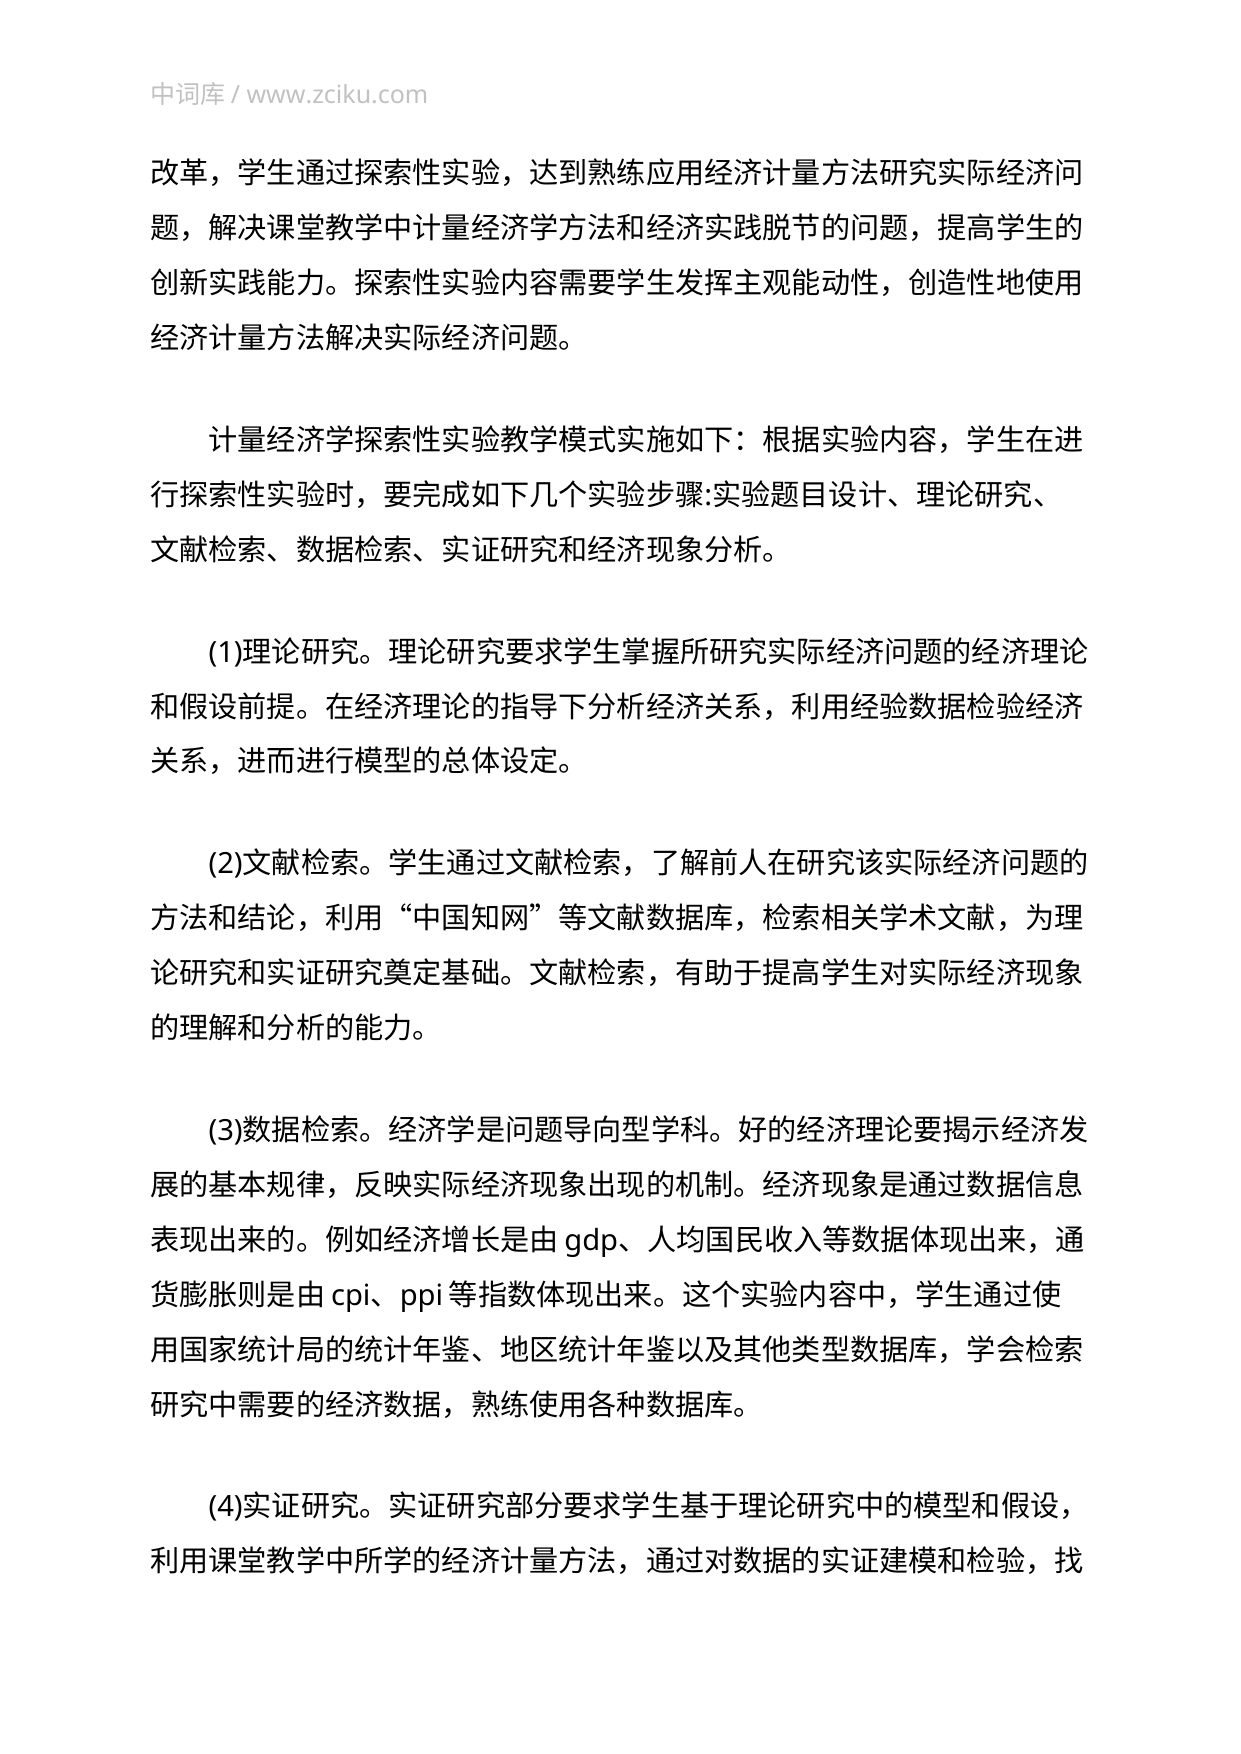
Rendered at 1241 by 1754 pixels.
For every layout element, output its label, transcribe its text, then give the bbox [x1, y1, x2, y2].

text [150, 150, 1090, 357]
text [150, 1483, 1090, 1580]
text (1)理论研究。理论研究要求学生掌握所研究实际经济问题的经济理论和假设前提。在经济理论的指导下分析经济关系，利用经验数据检验经济关系，进而进行模型的总体设定。 [150, 628, 1090, 780]
text 计量经济学探索性实验教学模式实施如下：根据实验内容，学生在进行探索性实验时，要完成如下几个实验步骤:实验题目设计、理论研究、文献检索、数据检索、实证研究和经济现象分析。 [150, 416, 1090, 569]
text (2)文献检索。学生通过文献检索，了解前人在研究该实际经济问题的方法和结论，利用“中国知网”等文献数据库，检索相关学术文献，为理论研究和实证研究奠定基础。文献检索，有助于提高学生对实际经济现象的理解和分析的能力。 [150, 840, 1090, 1047]
text (3)数据检索。经济学是问题导向型学科。好的经济理论要揭示经济发展的基本规律，反映实际经济现象出现的机制。经济现象是通过数据信息表现出来的。例如经济增长是由gdp、人均国民收入等数据体现出来，通货膨胀则是由cpi、ppi等指数体现出来。这个实验内容中，学生通过使用国家统计局的统计年鉴、地区统计年鉴以及其他类型数据库，学会检索研究中需要的经济数据，熟练使用各种数据库。 [150, 1106, 1090, 1423]
